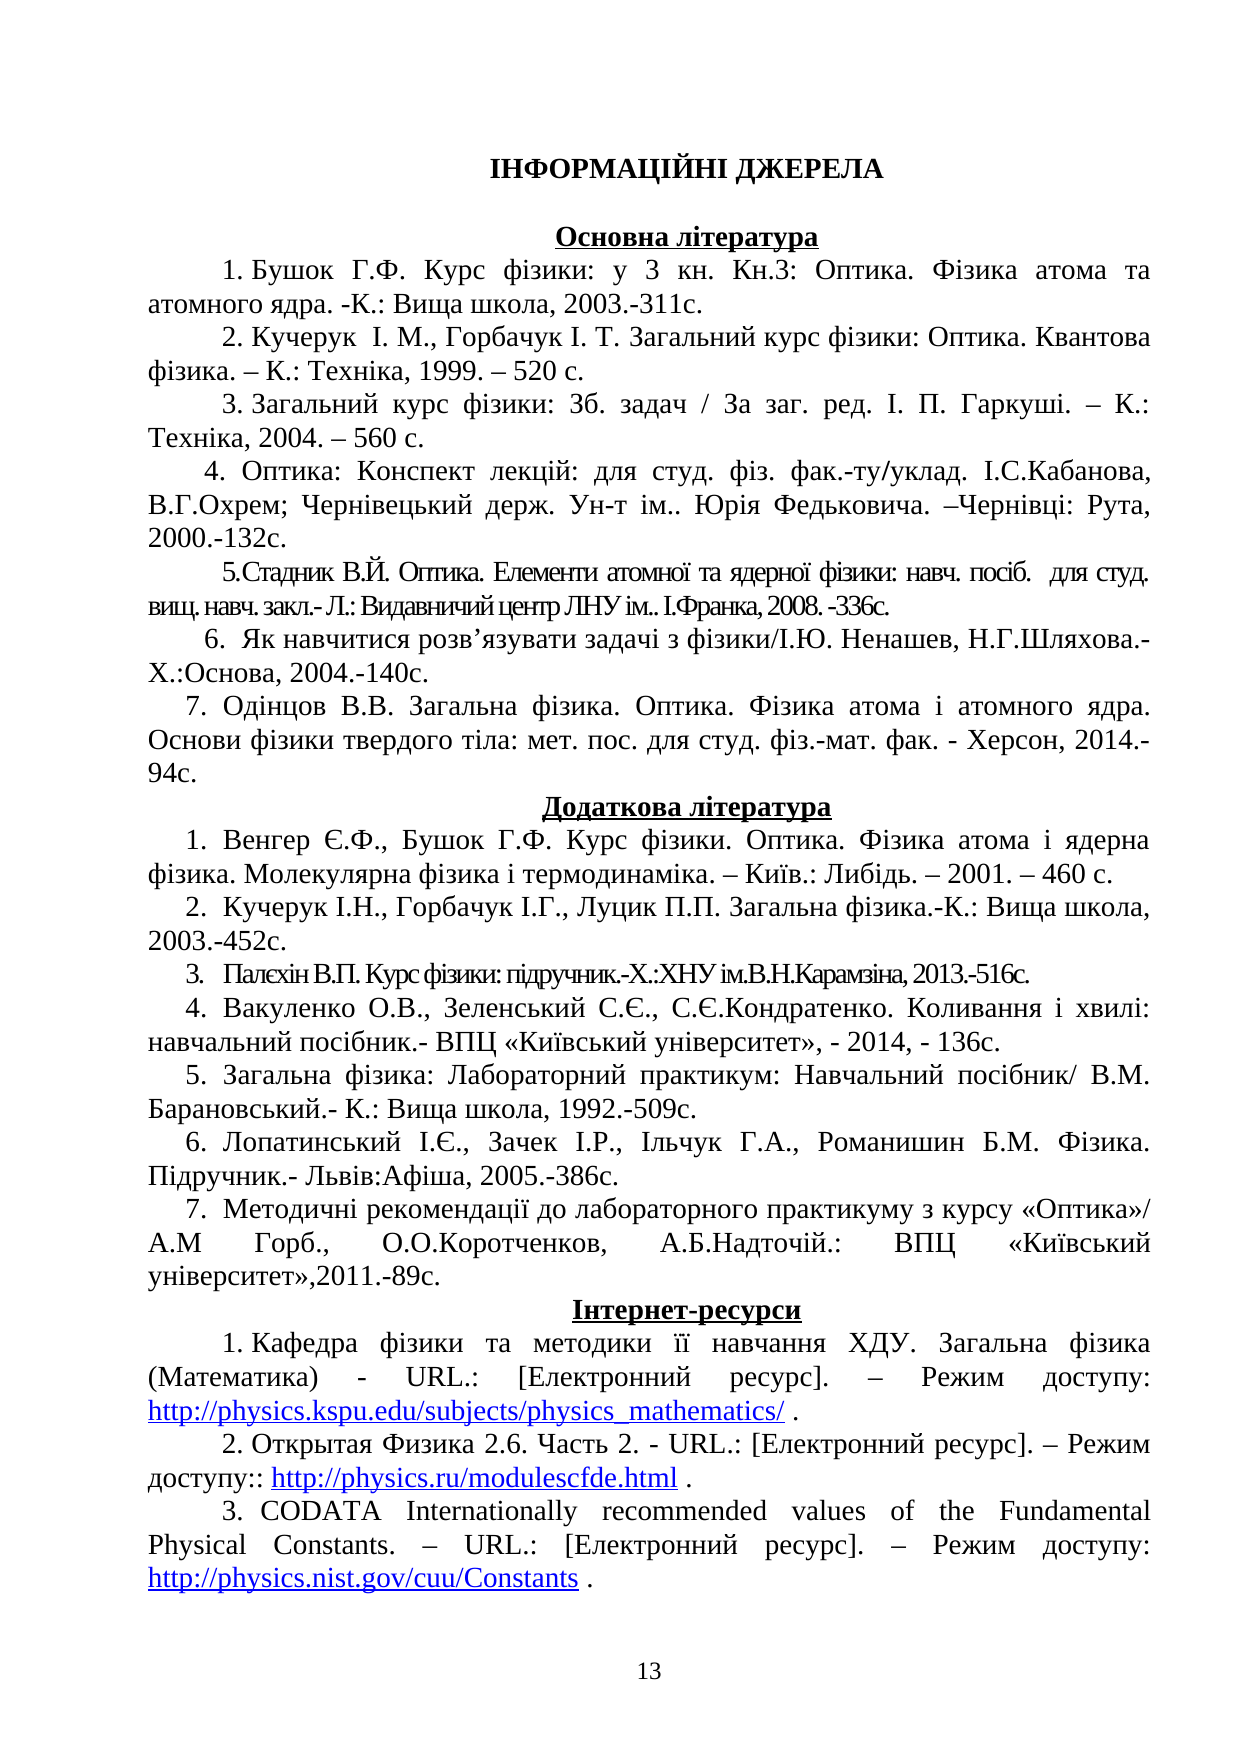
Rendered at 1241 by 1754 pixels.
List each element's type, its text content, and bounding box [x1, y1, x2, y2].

title Стадник В.Й. Оптика. Елементи атомної та ядерної фізики: навч. посіб. для студ. вищ. навч. закл.- Л.: Видавничий центр ЛНУ ім.. І.Франка, 2008. -336с. [148, 554, 1152, 621]
text Інтернет-ресурси [148, 1292, 1152, 1326]
title Оптика: Конспект лекцій: для студ. фіз. фак.-ту/уклад. І.С.Кабанова, В.Г.Охрем; Чернівецький держ. Ун-т ім.. Юрія Федьковича. –Чернівці: Рута, 2000.-132с. [148, 453, 1152, 554]
list Кафедра фізики та методики її навчання ХДУ. Загальна фізика (Математика) - URL.: [Електронний ресурс]. – Режим доступу: http://physics.kspu.edu/subjects/physics_mathematics/ . [148, 1326, 1152, 1426]
list CODATA Internationally recommended values of the Fundamental Physical Constants. – URL.: [Електронний ресурс]. – Режим доступу: http://physics.nist.gov/cuu/Constants . [148, 1493, 1152, 1594]
text Додаткова література [148, 789, 1152, 822]
list Открытая Физика 2.6. Часть 2. - URL.: [Електронний ресурс]. – Режим доступу:: http://physics.ru/modulescfde.html . [148, 1426, 1152, 1493]
list Кучерук І. М., Горбачук І. Т. Загальний курс фізики: Оптика. Квантова фізика. – К.: Техніка, 1999. – 520 c. [148, 319, 1152, 386]
list Бушок Г.Ф. Курс фізики: у 3 кн. Кн.3: Оптика. Фізика атома та атомного ядра. -К.: Вища школа, 2003.-311с. [148, 252, 1152, 319]
title Загальна фізика: Лабораторний практикум: Навчальний посібник/ В.М. Барановський.- К.: Вища школа, 1992.-509с. [148, 1057, 1152, 1124]
text Основна література [148, 219, 1152, 252]
title Вакуленко О.В., Зеленський С.Є., С.Є.Кондратенко. Коливання і хвилі: навчальний посібник.- ВПЦ «Київський університет», - 2014, - 136с. [148, 990, 1152, 1057]
text ІНФОРМАЦІЙНІ ДЖЕРЕЛА [148, 152, 1152, 185]
title Лопатинський І.Є., Зачек І.Р., Ільчук Г.А., Романишин Б.М. Фізика. Підручник.- Львів:Афіша, 2005.-386с. [148, 1124, 1152, 1191]
title Як навчитися розв’язувати задачі з фізики/І.Ю. Ненашев, Н.Г.Шляхова.-Х.:Основа, 2004.-140с. [148, 621, 1152, 688]
list Загальний курс фізики: Зб. задач / За заг. ред. І. П. Гаркуші. – К.: Техніка, 2004. – 560 с. [148, 386, 1152, 453]
title Венгер Є.Ф., Бушок Г.Ф. Курс фізики. Оптика. Фізика атома і ядерна фізика. Молекулярна фізика і термодинаміка. – Київ.: Либідь. – 2001. – 460 с. [148, 822, 1152, 889]
title Кучерук І.Н., Горбачук І.Г., Луцик П.П. Загальна фізика.-К.: Вища школа, 2003.-452с. [148, 889, 1152, 957]
title Одінцов В.В. Загальна фізика. Оптика. Фізика атома і атомного ядра. Основи фізики твердого тіла: мет. пос. для студ. фіз.-мат. фак. - Херсон, 2014.-94с. [148, 688, 1152, 789]
title Методичні рекомендації до лабораторного практикуму з курсу «Оптика»/ А.М Горб., О.О.Коротченков, А.Б.Надточій.: ВПЦ «Київський університет»,2011.-89с. [148, 1191, 1152, 1292]
title Палєхін В.П. Курс фізики: підручник.-Х.:ХНУ ім.В.Н.Карамзіна, 2013.-516с. [148, 957, 1152, 990]
